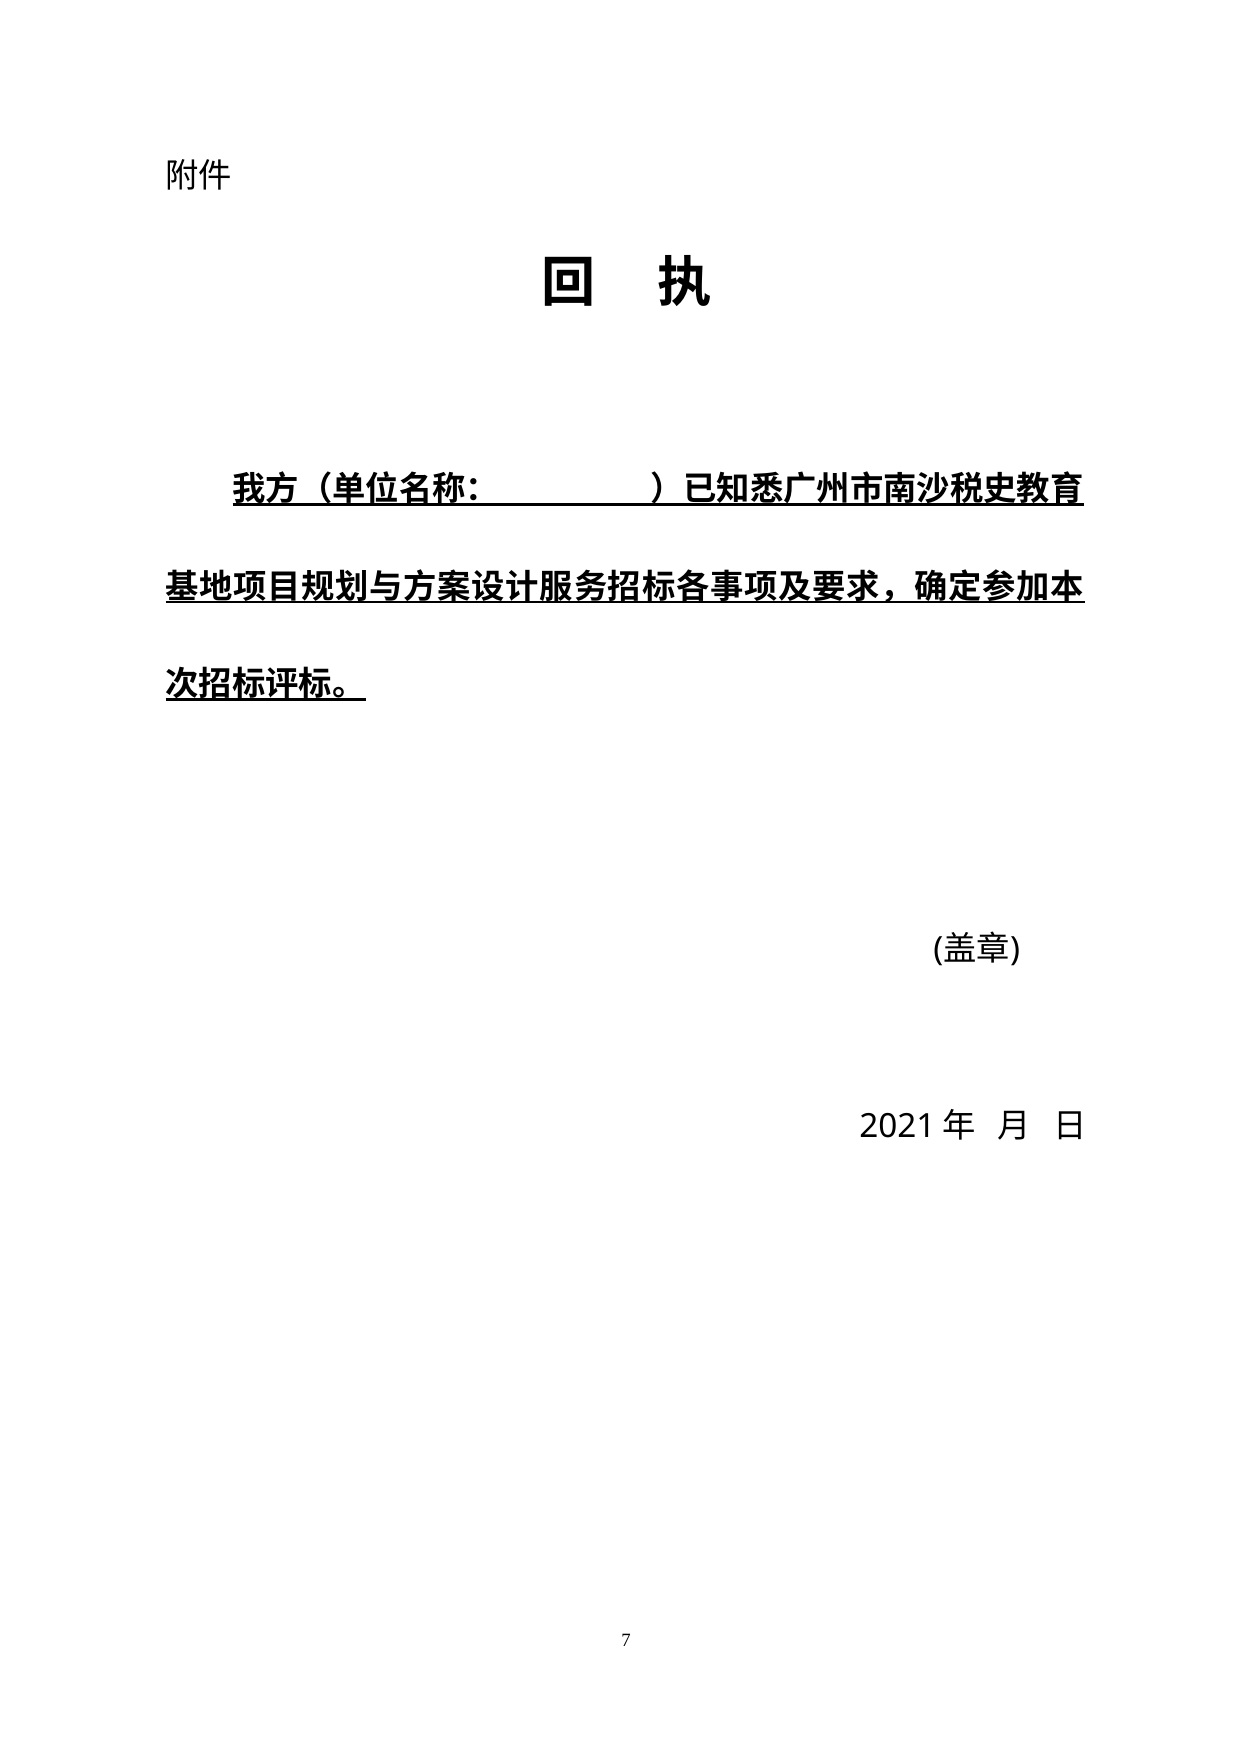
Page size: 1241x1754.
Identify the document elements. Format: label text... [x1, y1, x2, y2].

text 2021年 月 日 [165, 1090, 1087, 1155]
text 我方（单位名称： ）已知悉广州市南沙税史教育基地项目规划与方案设计服务招标各事项及要求，确定参加本次招标评标。 [165, 454, 1087, 714]
text 附件 [165, 140, 1087, 205]
text (盖章) [165, 913, 1087, 978]
text 回 执 [165, 229, 1087, 327]
